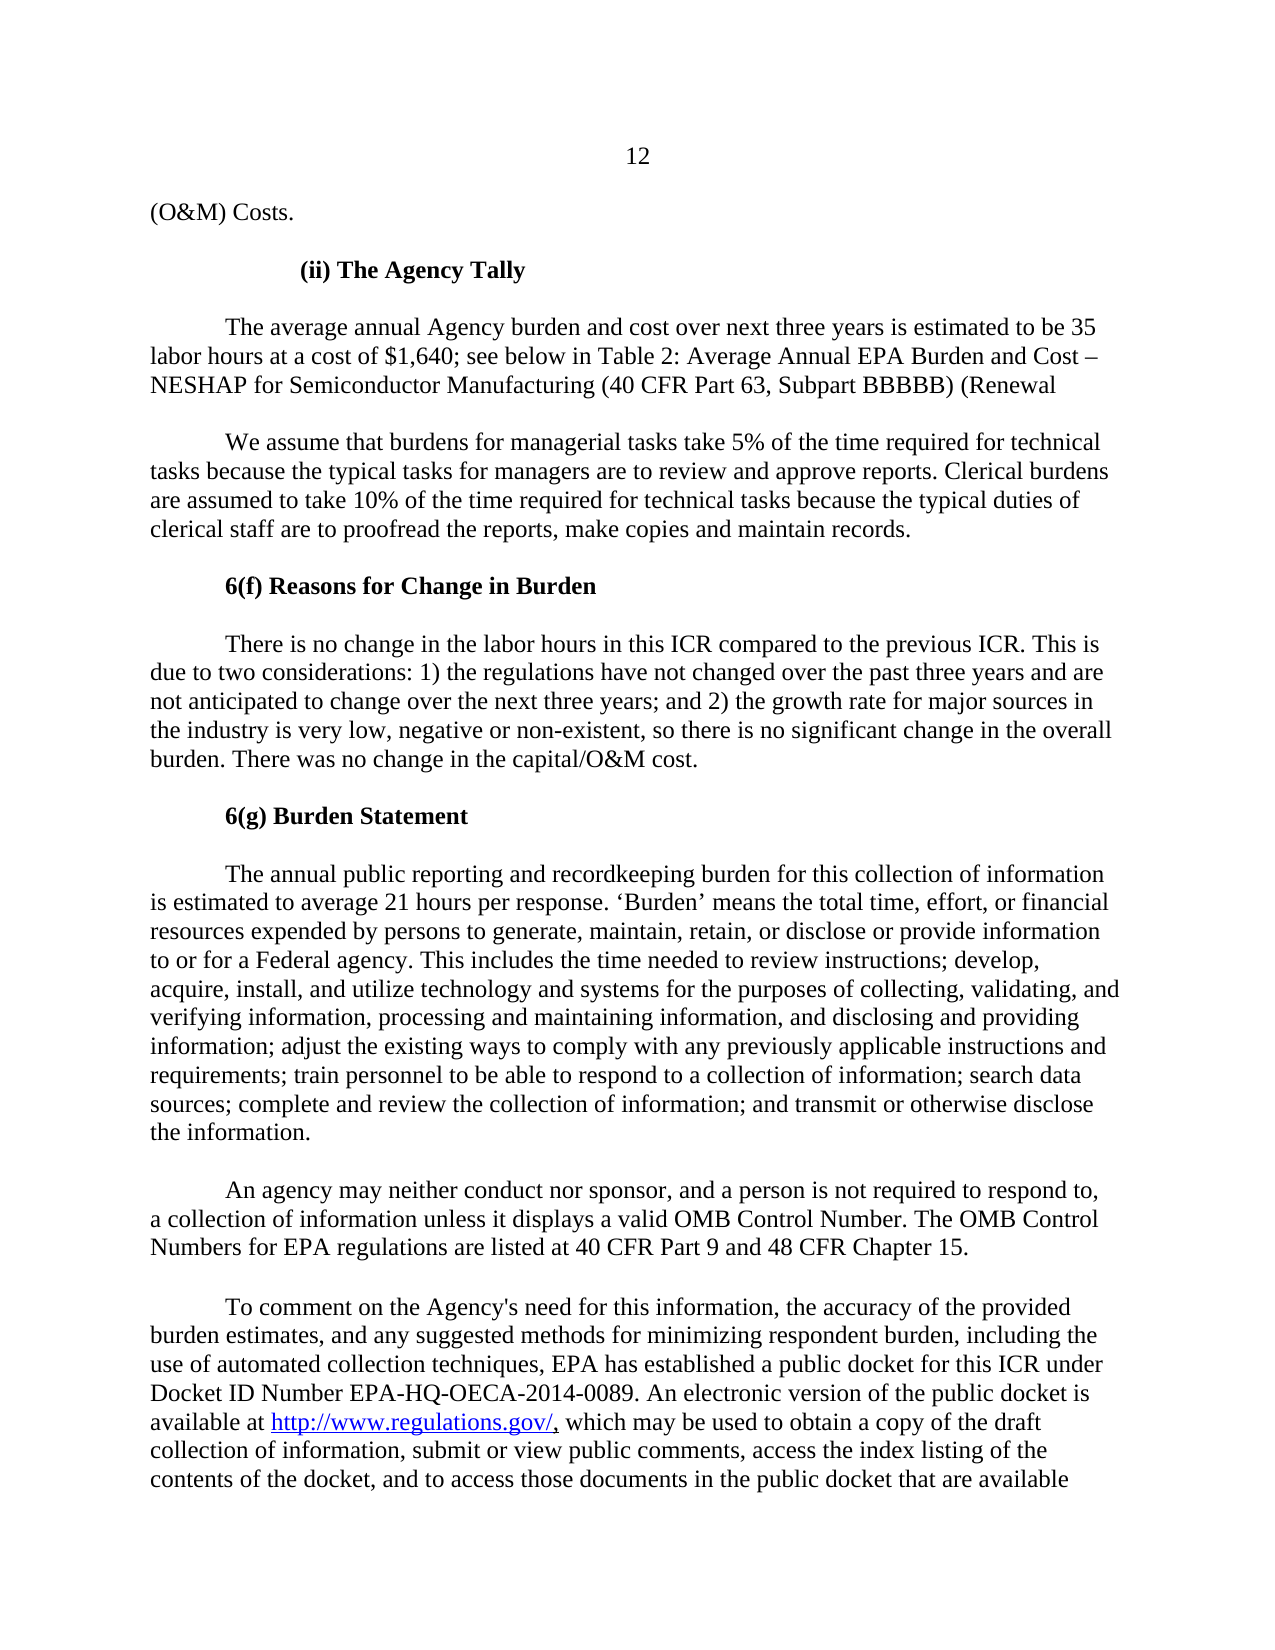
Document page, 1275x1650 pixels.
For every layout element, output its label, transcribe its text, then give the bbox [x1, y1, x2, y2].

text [150, 1292, 1125, 1493]
text 6(g) Burden Statement [150, 801, 1125, 830]
text 6(f) Reasons for Change in Burden [150, 571, 1125, 600]
text The annual public reporting and recordkeeping burden for this collection of information is estimated to average 21 hours per response. ‘Burden’ means the total time, effort, or financial resources expended by persons to generate, maintain, retain, or disclose or provide information to or for a Federal agency. This includes the time needed to review instructions; develop, acquire, install, and utilize technology and systems for the purposes of collecting, validating, and verifying information, processing and maintaining information, and disclosing and providing information; adjust the existing ways to comply with any previously applicable instructions and requirements; train personnel to be able to respond to a collection of information; search data sources; complete and review the collection of information; and transmit or otherwise disclose the information. [150, 859, 1125, 1146]
text An agency may neither conduct nor sponsor, and a person is not required to respond to, a collection of information unless it displays a valid OMB Control Number. The OMB Control Numbers for EPA regulations are listed at 40 CFR Part 9 and 48 CFR Chapter 15. [150, 1173, 1125, 1261]
text The average annual Agency burden and cost over next three years is estimated to be 35 labor hours at a cost of $1,640; see below in Table 2: Average Annual EPA Burden and Cost – NESHAP for Semiconductor Manufacturing (40 CFR Part 63, Subpart BBBBB) (Renewal [150, 312, 1125, 399]
text (ii) The Agency Tally [150, 255, 1125, 284]
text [150, 198, 1125, 226]
text There is no change in the labor hours in this ICR compared to the previous ICR. This is due to two considerations: 1) the regulations have not changed over the past three years and are not anticipated to change over the next three years; and 2) the growth rate for major sources in the industry is very low, negative or non-existent, so there is no significant change in the overall burden. There was no change in the capital/O&M cost. [150, 629, 1125, 772]
